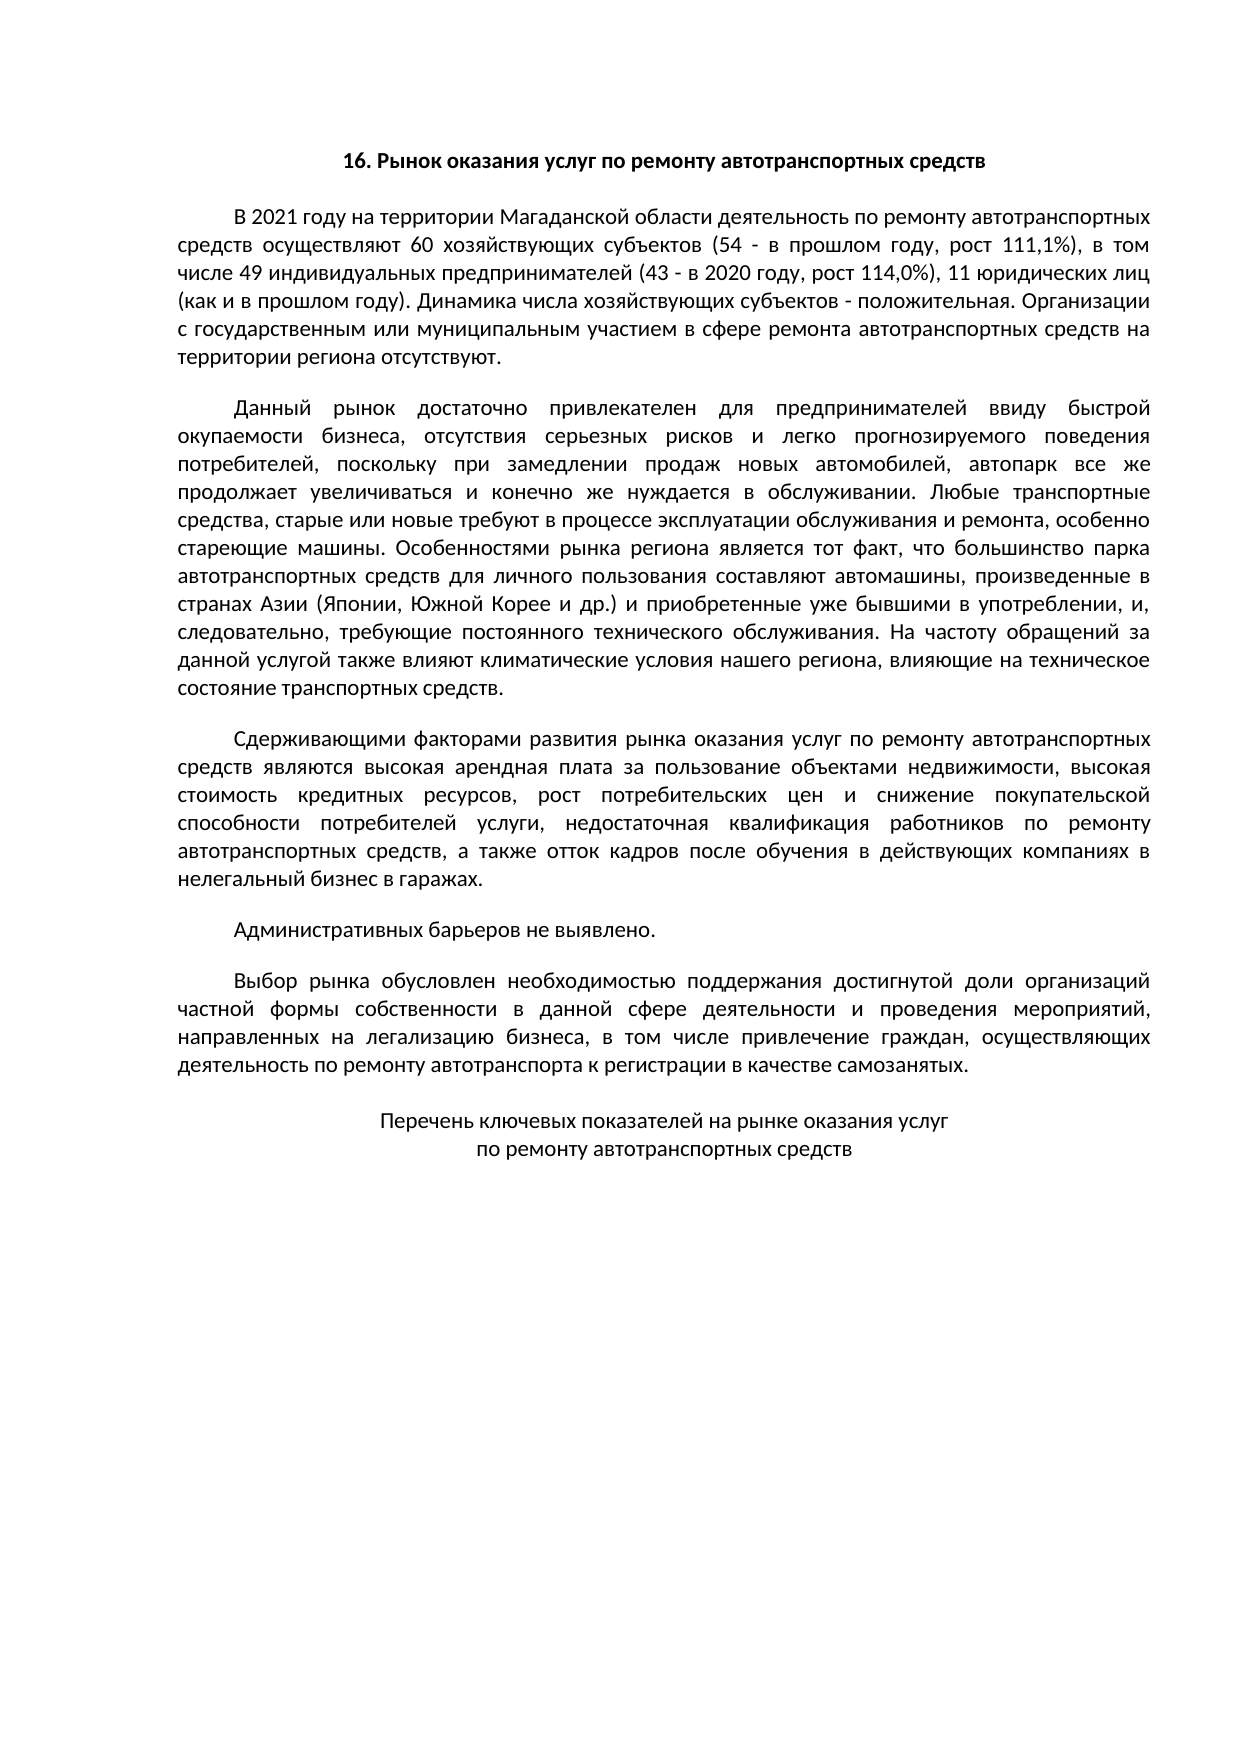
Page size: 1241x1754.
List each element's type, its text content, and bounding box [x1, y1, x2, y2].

title 16. Рынок оказания услуг по ремонту автотранспортных средств [177, 146, 1152, 174]
text Перечень ключевых показателей на рынке оказания услуг [177, 1106, 1152, 1134]
text Данный рынок достаточно привлекателен для предпринимателей ввиду быстрой окупаемости бизнеса, отсутствия серьезных рисков и легко прогнозируемого поведения потребителей, поскольку при замедлении продаж новых автомобилей, автопарк все же продолжает увеличиваться и конечно же нуждается в обслуживании. Любые транспортные средства, старые или новые требуют в процессе эксплуатации обслуживания и ремонта, особенно стареющие машины. Особенностями рынка региона является тот факт, что большинство парка автотранспортных средств для личного пользования составляют автомашины, произведенные в странах Азии (Японии, Южной Корее и др.) и приобретенные уже бывшими в употреблении, и, следовательно, требующие постоянного технического обслуживания. На частоту обращений за данной услугой также влияют климатические условия нашего региона, влияющие на техническое состояние транспортных средств. [177, 393, 1152, 701]
text Сдерживающими факторами развития рынка оказания услуг по ремонту автотранспортных средств являются высокая арендная плата за пользование объектами недвижимости, высокая стоимость кредитных ресурсов, рост потребительских цен и снижение покупательской способности потребителей услуги, недостаточная квалификация работников по ремонту автотранспортных средств, а также отток кадров после обучения в действующих компаниях в нелегальный бизнес в гаражах. [177, 724, 1152, 892]
text Административных барьеров не выявлено. [177, 915, 1152, 943]
text В 2021 году на территории Магаданской области деятельность по ремонту автотранспортных средств осуществляют 60 хозяйствующих субъектов (54 - в прошлом году, рост 111,1%), в том числе 49 индивидуальных предпринимателей (43 - в 2020 году, рост 114,0%), 11 юридических лиц (как и в прошлом году). Динамика числа хозяйствующих субъектов - положительная. Организации с государственным или муниципальным участием в сфере ремонта автотранспортных средств на территории региона отсутствуют. [177, 202, 1152, 370]
text Выбор рынка обусловлен необходимостью поддержания достигнутой доли организаций частной формы собственности в данной сфере деятельности и проведения мероприятий, направленных на легализацию бизнеса, в том числе привлечение граждан, осуществляющих деятельность по ремонту автотранспорта к регистрации в качестве самозанятых. [177, 966, 1152, 1078]
text по ремонту автотранспортных средств [177, 1134, 1152, 1162]
